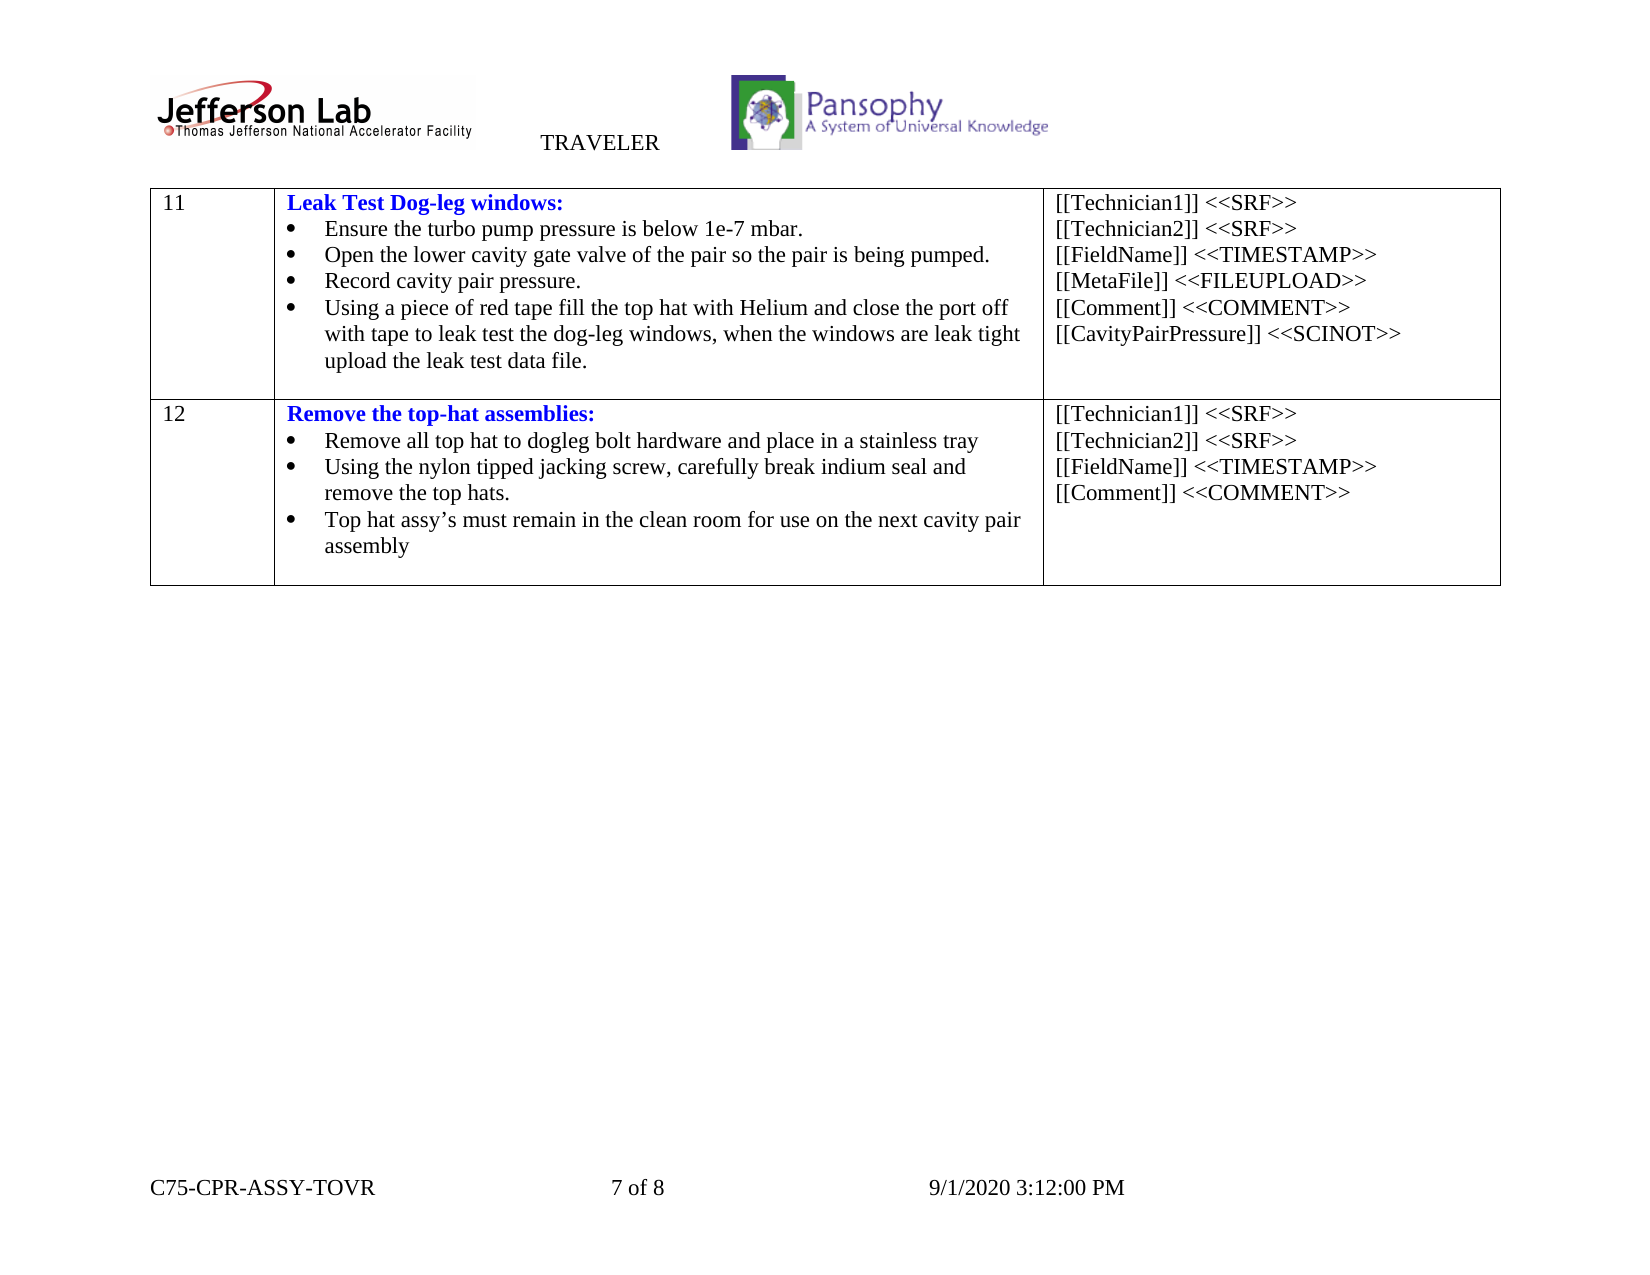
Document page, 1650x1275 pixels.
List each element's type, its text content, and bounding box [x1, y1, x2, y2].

table_cell 12 [151, 400, 274, 585]
table_header 11 [151, 189, 274, 399]
table_cell Remove the top-hat assemblies: Remove all top hat to dogleg bolt hardware and place in a stainless tray Using the nylon tipped jacking screw, carefully break indium seal and remove the top hats. Top hat assy’s must remain in the clean room for use on the next cavity pair assembly [275, 400, 1043, 585]
table_header Leak Test Dog-leg windows: Ensure the turbo pump pressure is below 1e-7 mbar. Open the lower cavity gate valve of the pair so the pair is being pumped. Record cavity pair pressure. Using a piece of red tape fill the top hat with Helium and close the port off with tape to leak test the dog-leg windows, when the windows are leak tight upload the leak test data file. [275, 189, 1043, 399]
picture [150, 75, 477, 150]
table_cell [[Technician1]] <<SRF>> [[Technician2]] <<SRF>> [[FieldName]] <<TIMESTAMP>> [[Comment]] <<COMMENT>> [1044, 400, 1500, 585]
picture [731, 75, 1050, 150]
table_header [[Technician1]] <<SRF>> [[Technician2]] <<SRF>> [[FieldName]] <<TIMESTAMP>> [[MetaFile]] <<FILEUPLOAD>> [[Comment]] <<COMMENT>> [[CavityPairPressure]] <<SCINOT>> [1044, 189, 1500, 399]
